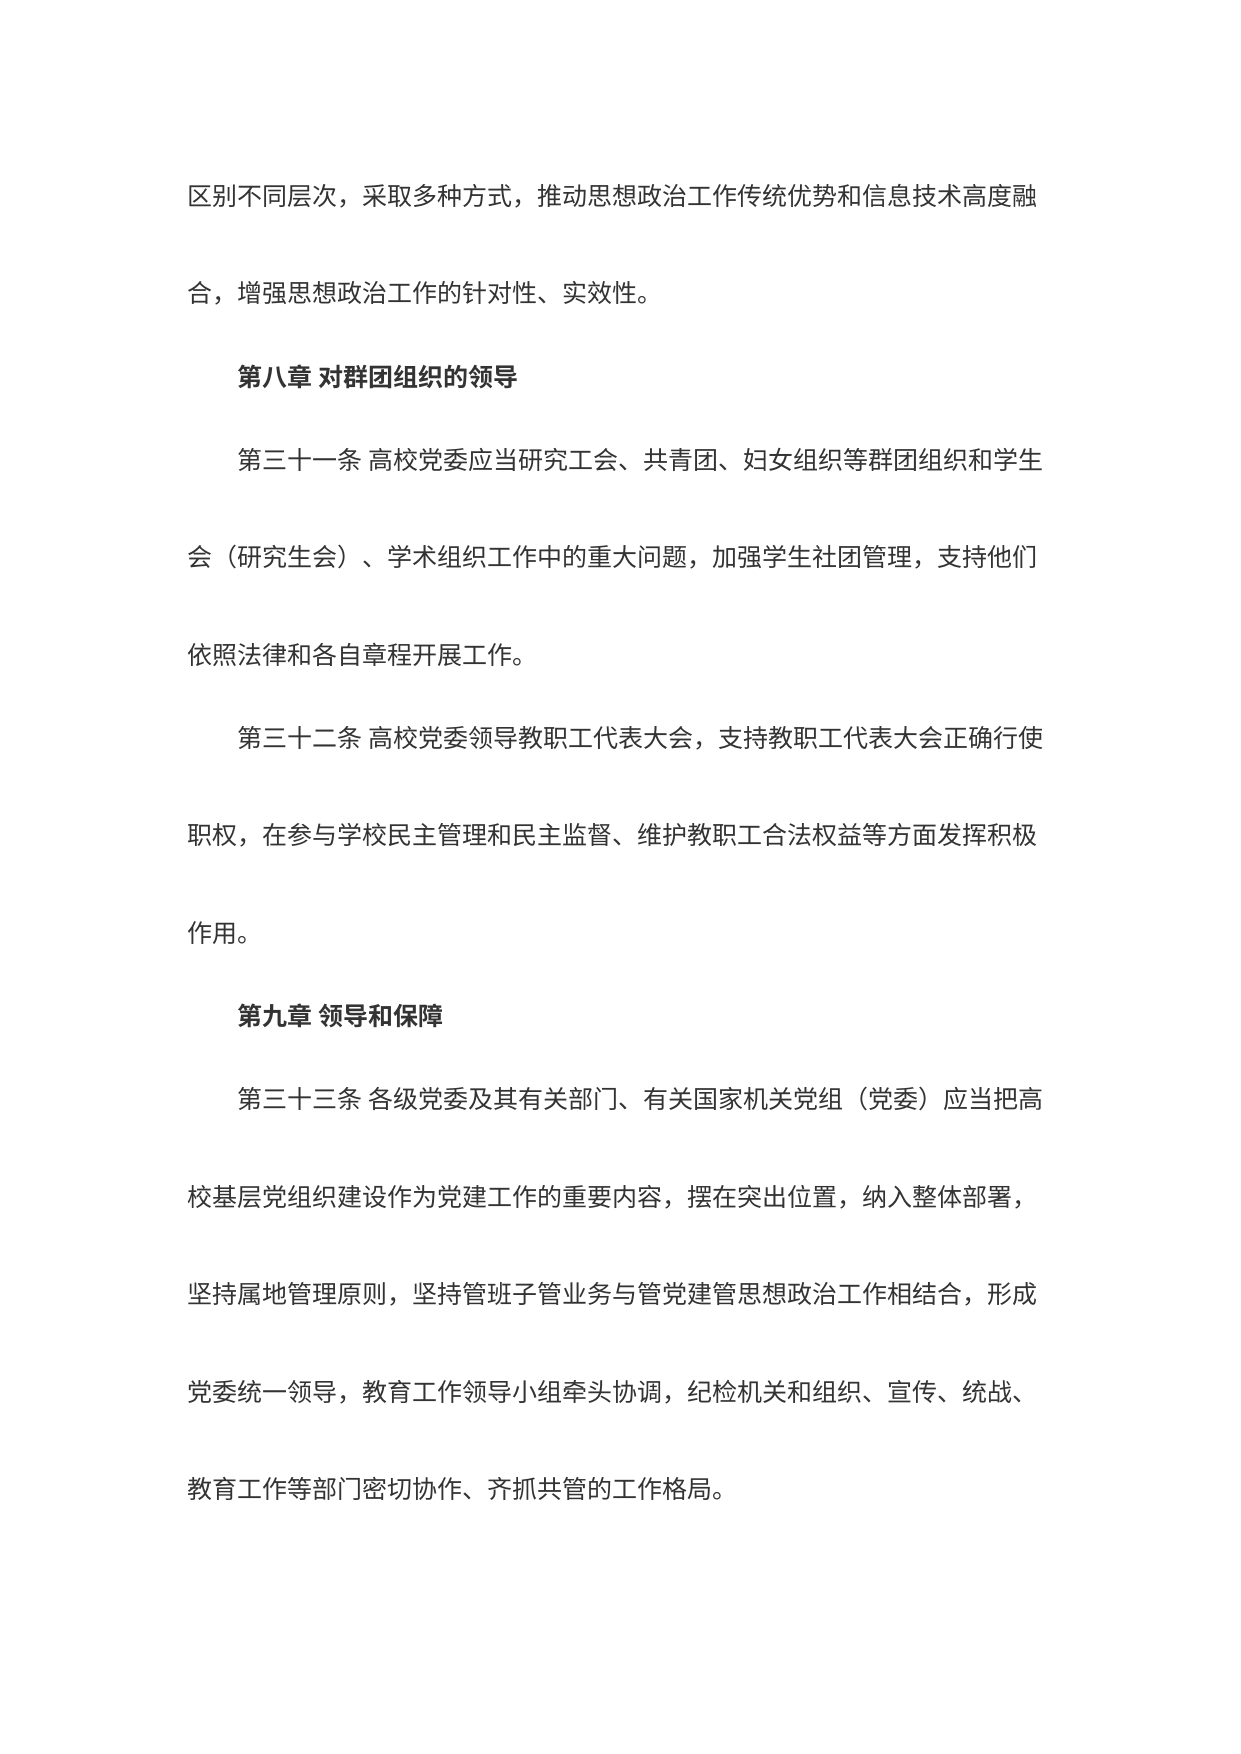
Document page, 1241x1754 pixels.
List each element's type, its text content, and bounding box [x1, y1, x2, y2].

text 第三十二条 高校党委领导教职工代表大会，支持教职工代表大会正确行使职权，在参与学校民主管理和民主监督、维护教职工合法权益等方面发挥积极作用。 [187, 704, 1053, 964]
text 第三十一条 高校党委应当研究工会、共青团、妇女组织等群团组织和学生会（研究生会）、学术组织工作中的重大问题，加强学生社团管理，支持他们依照法律和各自章程开展工作。 [187, 426, 1053, 686]
text 第三十三条 各级党委及其有关部门、有关国家机关党组（党委）应当把高校基层党组织建设作为党建工作的重要内容，摆在突出位置，纳入整体部署，坚持属地管理原则，坚持管班子管业务与管党建管思想政治工作相结合，形成党委统一领导，教育工作领导小组牵头协调，纪检机关和组织、宣传、统战、教育工作等部门密切协作、齐抓共管的工作格局。 [187, 1065, 1053, 1520]
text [187, 162, 1053, 324]
text 第九章 领导和保障 [187, 982, 1053, 1047]
text 第八章 对群团组织的领导 [187, 343, 1053, 408]
